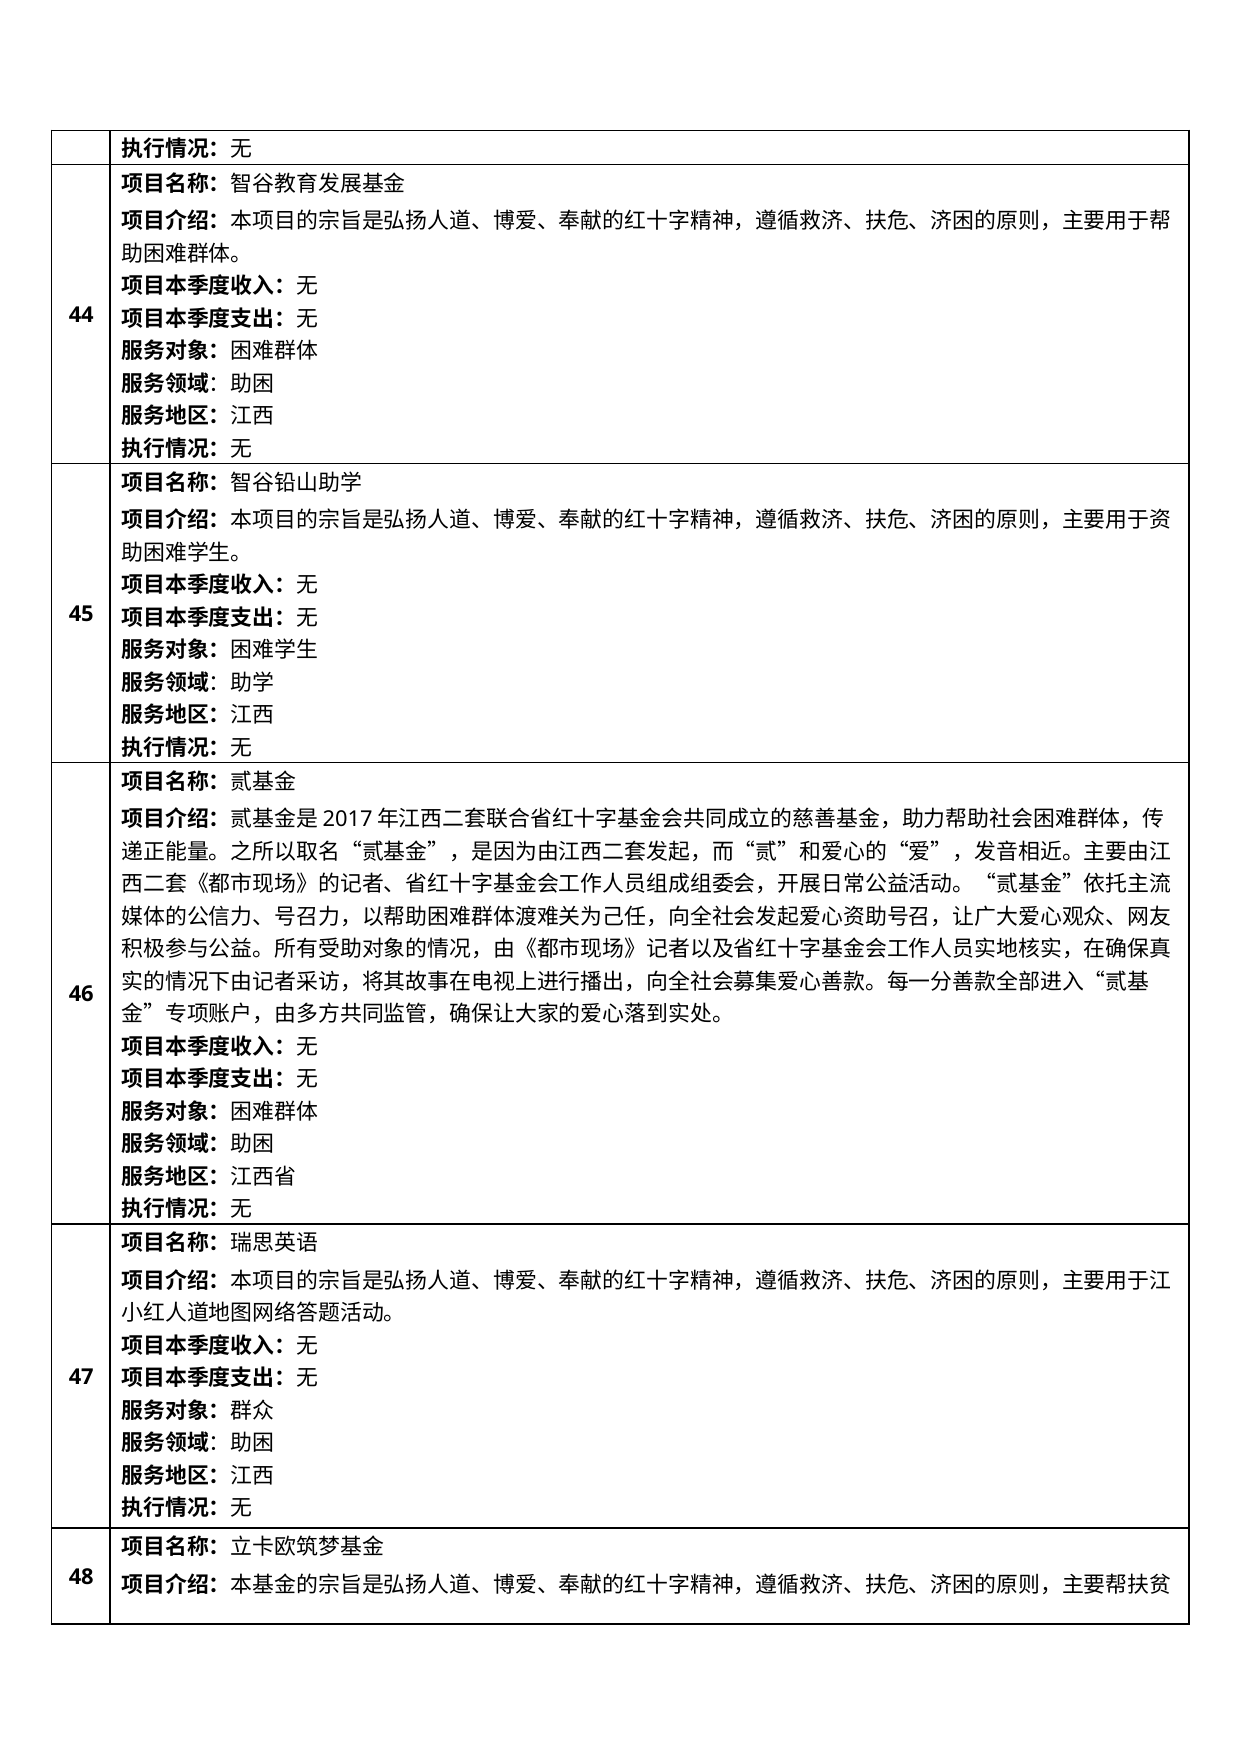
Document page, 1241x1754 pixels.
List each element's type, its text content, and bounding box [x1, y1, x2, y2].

table_cell 46 [52, 763, 109, 1223]
table_cell 项目名称：贰基金 项目介绍：贰基金是2017年江西二套联合省红十字基金会共同成立的慈善基金，助力帮助社会困难群体，传递正能量。之所以取名“贰基金”，是因为由江西二套发起，而“贰”和爱心的“爱”，发音相近。主要由江西二套《都市现场》的记者、省红十字基金会工作人员组成组委会，开展日常公益活动。“贰基金”依托主流媒体的公信力、号召力，以帮助困难群体渡难关为己任，向全社会发起爱心资助号召，让广大爱心观众、网友积极参与公益。所有受助对象的情况，由《都市现场》记者以及省红十字基金会工作人员实地核实，在确保真实的情况下由记者采访，将其故事在电视上进行播出，向全社会募集爱心善款。每一分善款全部进入“贰基金”专项账户，由多方共同监管，确保让大家的爱心落到实处。 项目本季度收入：无 项目本季度支出：无 服务对象：困难群体 服务领域：助困 服务地区：江西省 执行情况：无 [111, 763, 1188, 1223]
table_cell 43 [52, 131, 109, 163]
table_cell 项目名称：瑞思英语 项目介绍：本项目的宗旨是弘扬人道、博爱、奉献的红十字精神，遵循救济、扶危、济困的原则，主要用于江小红人道地图网络答题活动。 项目本季度收入：无 项目本季度支出：无 服务对象：群众 服务领域：助困 服务地区：江西 执行情况：无 [111, 1225, 1188, 1527]
table_cell 项目名称：智谷铅山助学 项目介绍：本项目的宗旨是弘扬人道、博爱、奉献的红十字精神，遵循救济、扶危、济困的原则，主要用于资助困难学生。 项目本季度收入：无 项目本季度支出：无 服务对象：困难学生 服务领域：助学 服务地区：江西 执行情况：无 [111, 464, 1188, 762]
table_cell 项目名称：智谷教育发展基金 项目介绍：本项目的宗旨是弘扬人道、博爱、奉献的红十字精神，遵循救济、扶危、济困的原则，主要用于帮助困难群体。 项目本季度收入：无 项目本季度支出：无 服务对象：困难群体 服务领域：助困 服务地区：江西 执行情况：无 [111, 165, 1188, 463]
table_cell 45 [52, 464, 109, 762]
table_cell 47 [52, 1225, 109, 1527]
table_cell 44 [52, 165, 109, 463]
table_cell 48 [52, 1529, 109, 1623]
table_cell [111, 1529, 1188, 1623]
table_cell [111, 131, 1188, 163]
